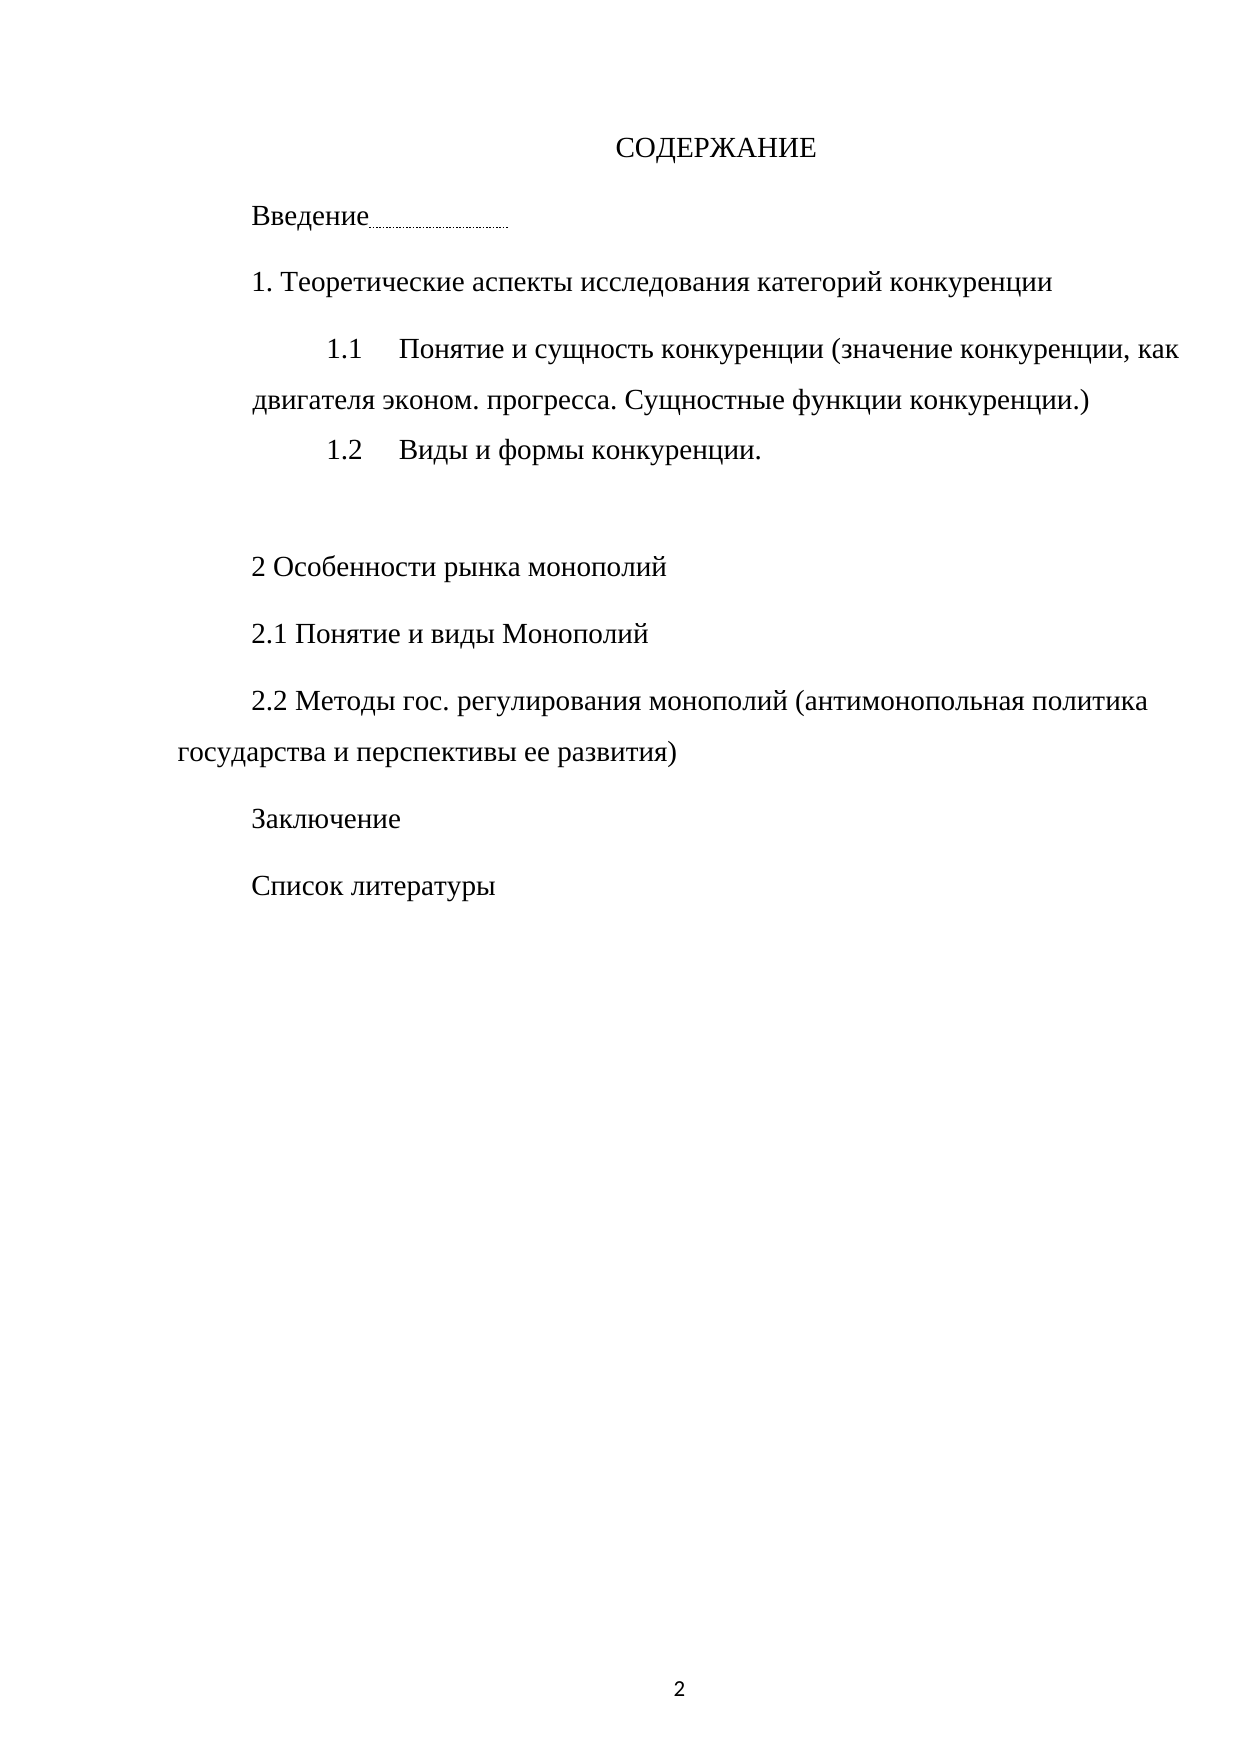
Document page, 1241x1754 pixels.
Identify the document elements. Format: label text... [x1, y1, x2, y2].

text 2.2 Методы гос. регулирования монополий (антимонопольная политика государства и перспективы ее развития) [177, 683, 1181, 767]
text Введение [177, 198, 1181, 231]
text 2 Особенности рынка монополий [177, 549, 1181, 583]
text Список литературы [177, 868, 1181, 901]
list Виды и формы конкуренции. [252, 432, 1181, 466]
list Понятие и сущность конкуренции (значение конкуренции, как двигателя эконом. прогресса. Сущностные функции конкуренции.) [252, 332, 1181, 415]
text Заключение [177, 801, 1181, 834]
text 2.1 Понятие и виды Монополий [177, 616, 1181, 650]
text 1. Теоретические аспекты исследования категорий конкуренции [177, 264, 1181, 298]
text СОДЕРЖАНИЕ [177, 131, 1181, 164]
